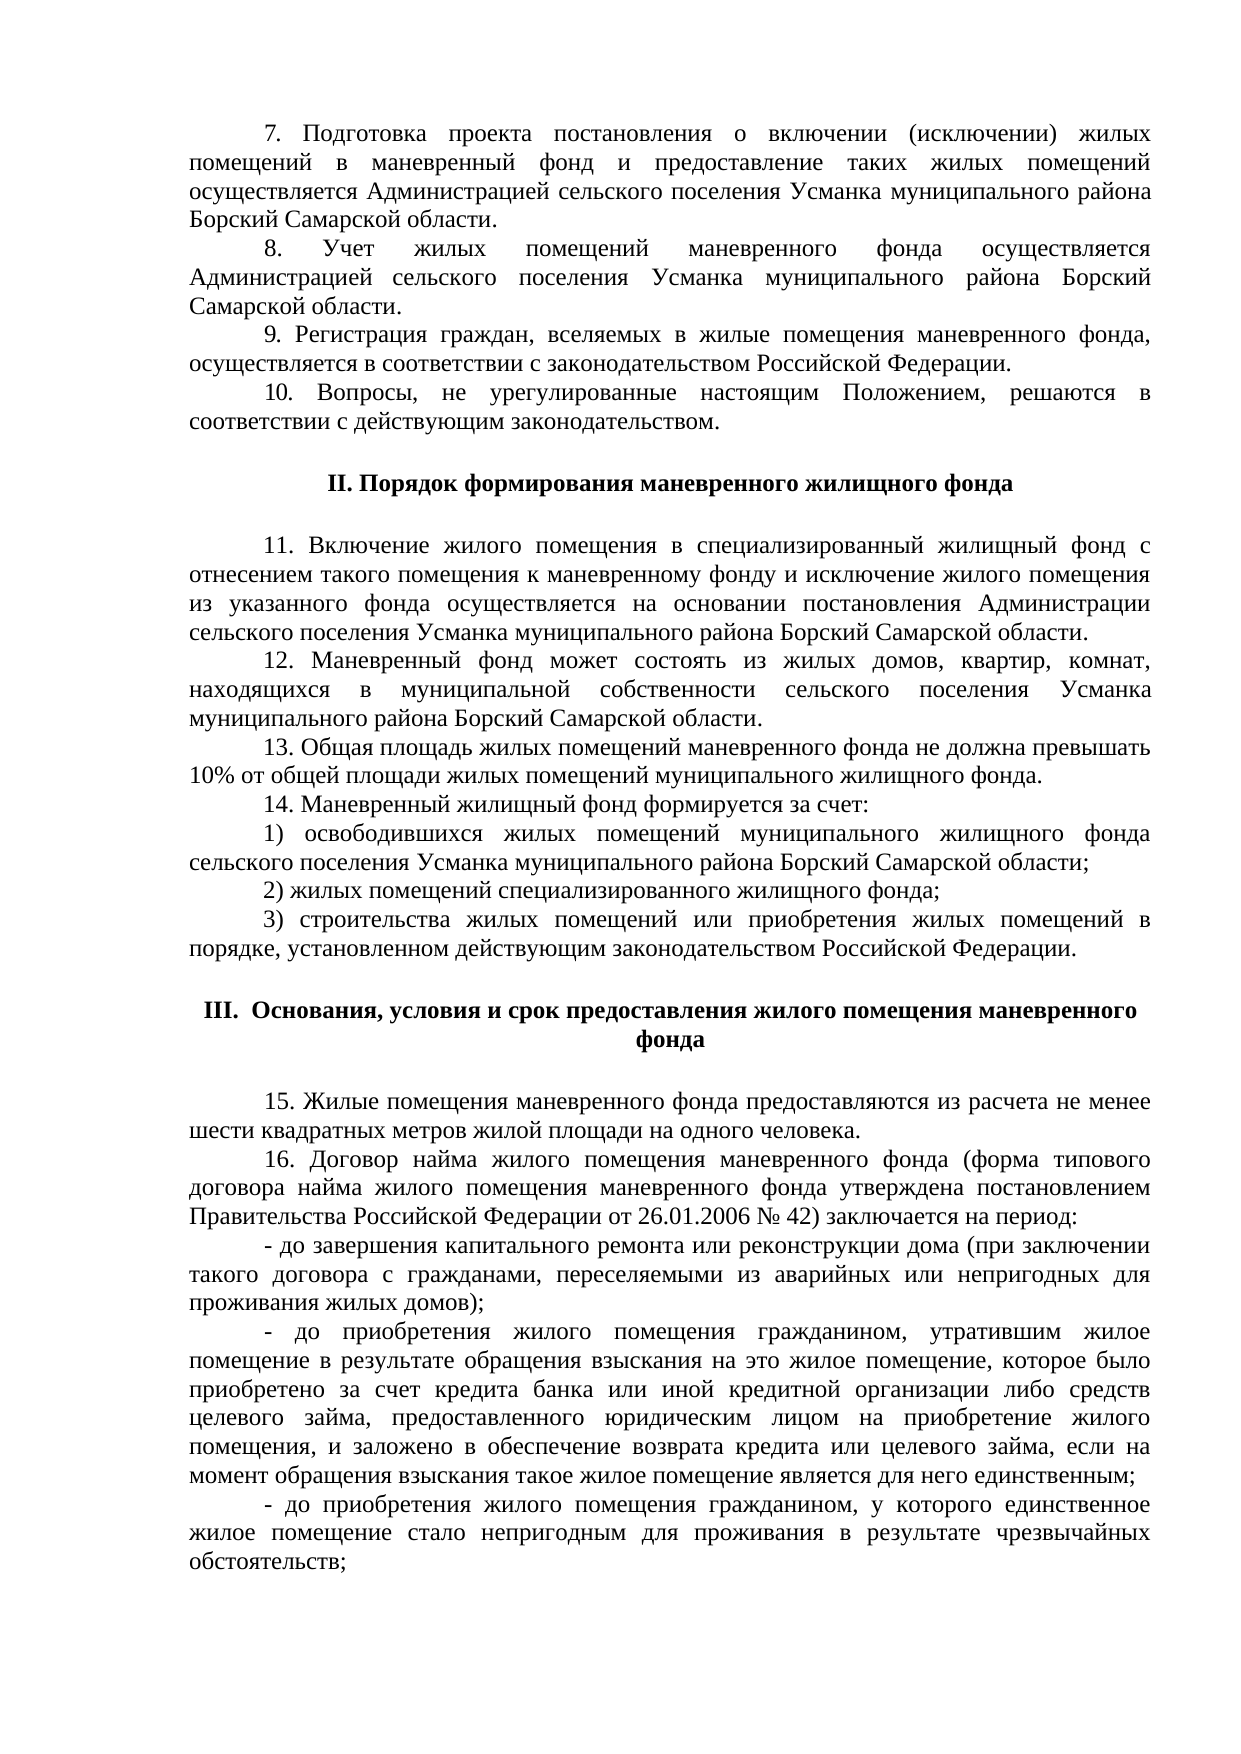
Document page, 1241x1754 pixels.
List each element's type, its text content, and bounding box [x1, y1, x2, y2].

text - до завершения капитального ремонта или реконструкции дома (при заключении такого договора с гражданами, переселяемыми из аварийных или непригодных для проживания жилых домов); [189, 1230, 1152, 1316]
text 16. Договор найма жилого помещения маневренного фонда (форма типового договора найма жилого помещения маневренного фонда утверждена постановлением Правительства Российской Федерации от 26.01.2006 № 42) заключается на период: [189, 1144, 1152, 1230]
text 8. Учет жилых помещений маневренного фонда осуществляется Администрацией сельского поселения Усманка муниципального района Борский Самарской области. [189, 233, 1152, 319]
text 2) жилых помещений специализированного жилищного фонда; [189, 875, 1152, 904]
text II. Порядок формирования маневренного жилищного фонда [189, 468, 1152, 497]
text 7. Подготовка проекта постановления о включении (исключении) жилых помещений в маневренный фонд и предоставление таких жилых помещений осуществляется Администрацией сельского поселения Усманка муниципального района Борский Самарской области. [189, 118, 1152, 233]
text 11. Включение жилого помещения в специализированный жилищный фонд с отнесением такого помещения к маневренному фонду и исключение жилого помещения из указанного фонда осуществляется на основании постановления Администрации сельского поселения Усманка муниципального района Борский Самарской области. [189, 530, 1152, 645]
text 14. Маневренный жилищный фонд формируется за счет: [189, 789, 1152, 818]
text 1) освободившихся жилых помещений муниципального жилищного фонда сельского поселения Усманка муниципального района Борский Самарской области; [189, 818, 1152, 875]
text 3) строительства жилых помещений или приобретения жилых помещений в порядке, установленном действующим законодательством Российской Федерации. [189, 904, 1152, 962]
text 10. Вопросы, не урегулированные настоящим Положением, решаются в соответствии с действующим законодательством. [189, 377, 1152, 434]
text 15. Жилые помещения маневренного фонда предоставляются из расчета не менее шести квадратных метров жилой площади на одного человека. [189, 1086, 1152, 1144]
text 12. Маневренный фонд может состоять из жилых домов, квартир, комнат, находящихся в муниципальной собственности сельского поселения Усманка муниципального района Борский Самарской области. [189, 645, 1152, 732]
text - до приобретения жилого помещения гражданином, у которого единственное жилое помещение стало непригодным для проживания в результате чрезвычайных обстоятельств; [189, 1489, 1152, 1575]
text III. Основания, условия и срок предоставления жилого помещения маневренного фонда [189, 995, 1152, 1053]
text 13. Общая площадь жилых помещений маневренного фонда не должна превышать 10% от общей площади жилых помещений муниципального жилищного фонда. [189, 732, 1152, 789]
text - до приобретения жилого помещения гражданином, утратившим жилое помещение в результате обращения взыскания на это жилое помещение, которое было приобретено за счет кредита банка или иной кредитной организации либо средств целевого займа, предоставленного юридическим лицом на приобретение жилого помещения, и заложено в обеспечение возврата кредита или целевого займа, если на момент обращения взыскания такое жилое помещение является для него единственным; [189, 1316, 1152, 1489]
text 9. Регистрация граждан, вселяемых в жилые помещения маневренного фонда, осуществляется в соответствии с законодательством Российской Федерации. [189, 319, 1152, 377]
